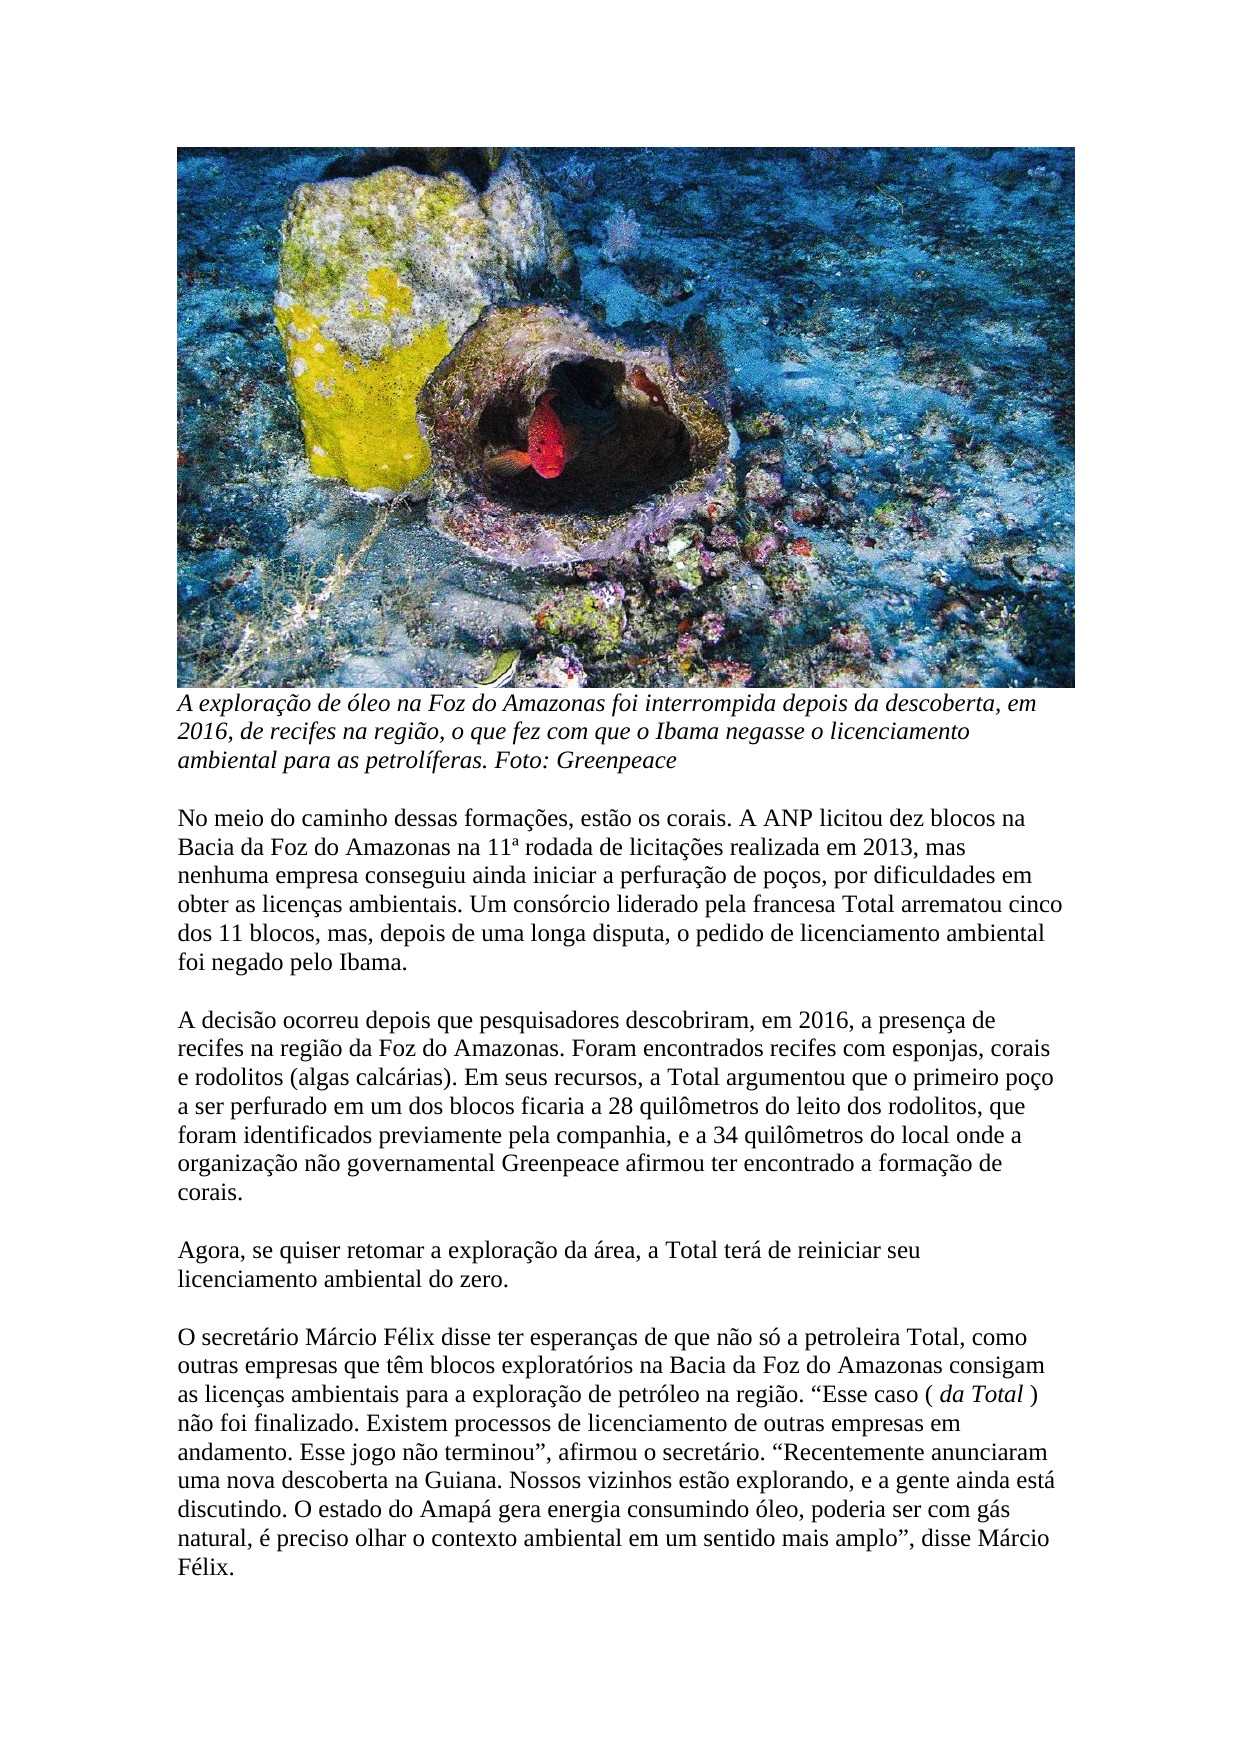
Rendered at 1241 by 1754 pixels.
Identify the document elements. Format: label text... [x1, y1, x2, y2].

text Agora, se quiser retomar a exploração da área, a Total terá de reiniciar seu licenciamento ambiental do zero. [177, 1235, 1063, 1293]
text O secretário Márcio Félix disse ter esperanças de que não só a petroleira Total, como outras empresas que têm blocos exploratórios na Bacia da Foz do Amazonas consigam as licenças ambientais para a exploração de petróleo na região. “Esse caso ( da Total ) não foi finalizado. Existem processos de licenciamento de outras empresas em andamento. Esse jogo não terminou”, afirmou o secretário. “Recentemente anunciaram uma nova descoberta na Guiana. Nossos vizinhos estão explorando, e a gente ainda está discutindo. O estado do Amapá gera energia consumindo óleo, poderia ser com gás natural, é preciso olhar o contexto ambiental em um sentido mais amplo”, disse Márcio Félix. [177, 1322, 1063, 1581]
picture [177, 147, 1075, 688]
text A exploração de óleo na Foz do Amazonas foi interrompida depois da descoberta, em 2016, de recifes na região, o que fez com que o Ibama negasse o licenciamento ambiental para as petrolíferas. Foto: Greenpeace [177, 688, 1063, 774]
text A decisão ocorreu depois que pesquisadores descobriram, em 2016, a presença de recifes na região da Foz do Amazonas. Foram encontrados recifes com esponjas, corais e rodolitos (algas calcárias). Em seus recursos, a Total argumentou que o primeiro poço a ser perfurado em um dos blocos ficaria a 28 quilômetros do leito dos rodolitos, que foram identificados previamente pela companhia, e a 34 quilômetros do local onde a organização não governamental Greenpeace afirmou ter encontrado a formação de corais. [177, 1005, 1063, 1206]
text No meio do caminho dessas formações, estão os corais. A ANP licitou dez blocos na Bacia da Foz do Amazonas na 11ª rodada de licitações realizada em 2013, mas nenhuma empresa conseguiu ainda iniciar a perfuração de poços, por dificuldades em obter as licenças ambientais. Um consórcio liderado pela francesa Total arrematou cinco dos 11 blocos, mas, depois de uma longa disputa, o pedido de licenciamento ambiental foi negado pelo Ibama. [177, 803, 1063, 976]
